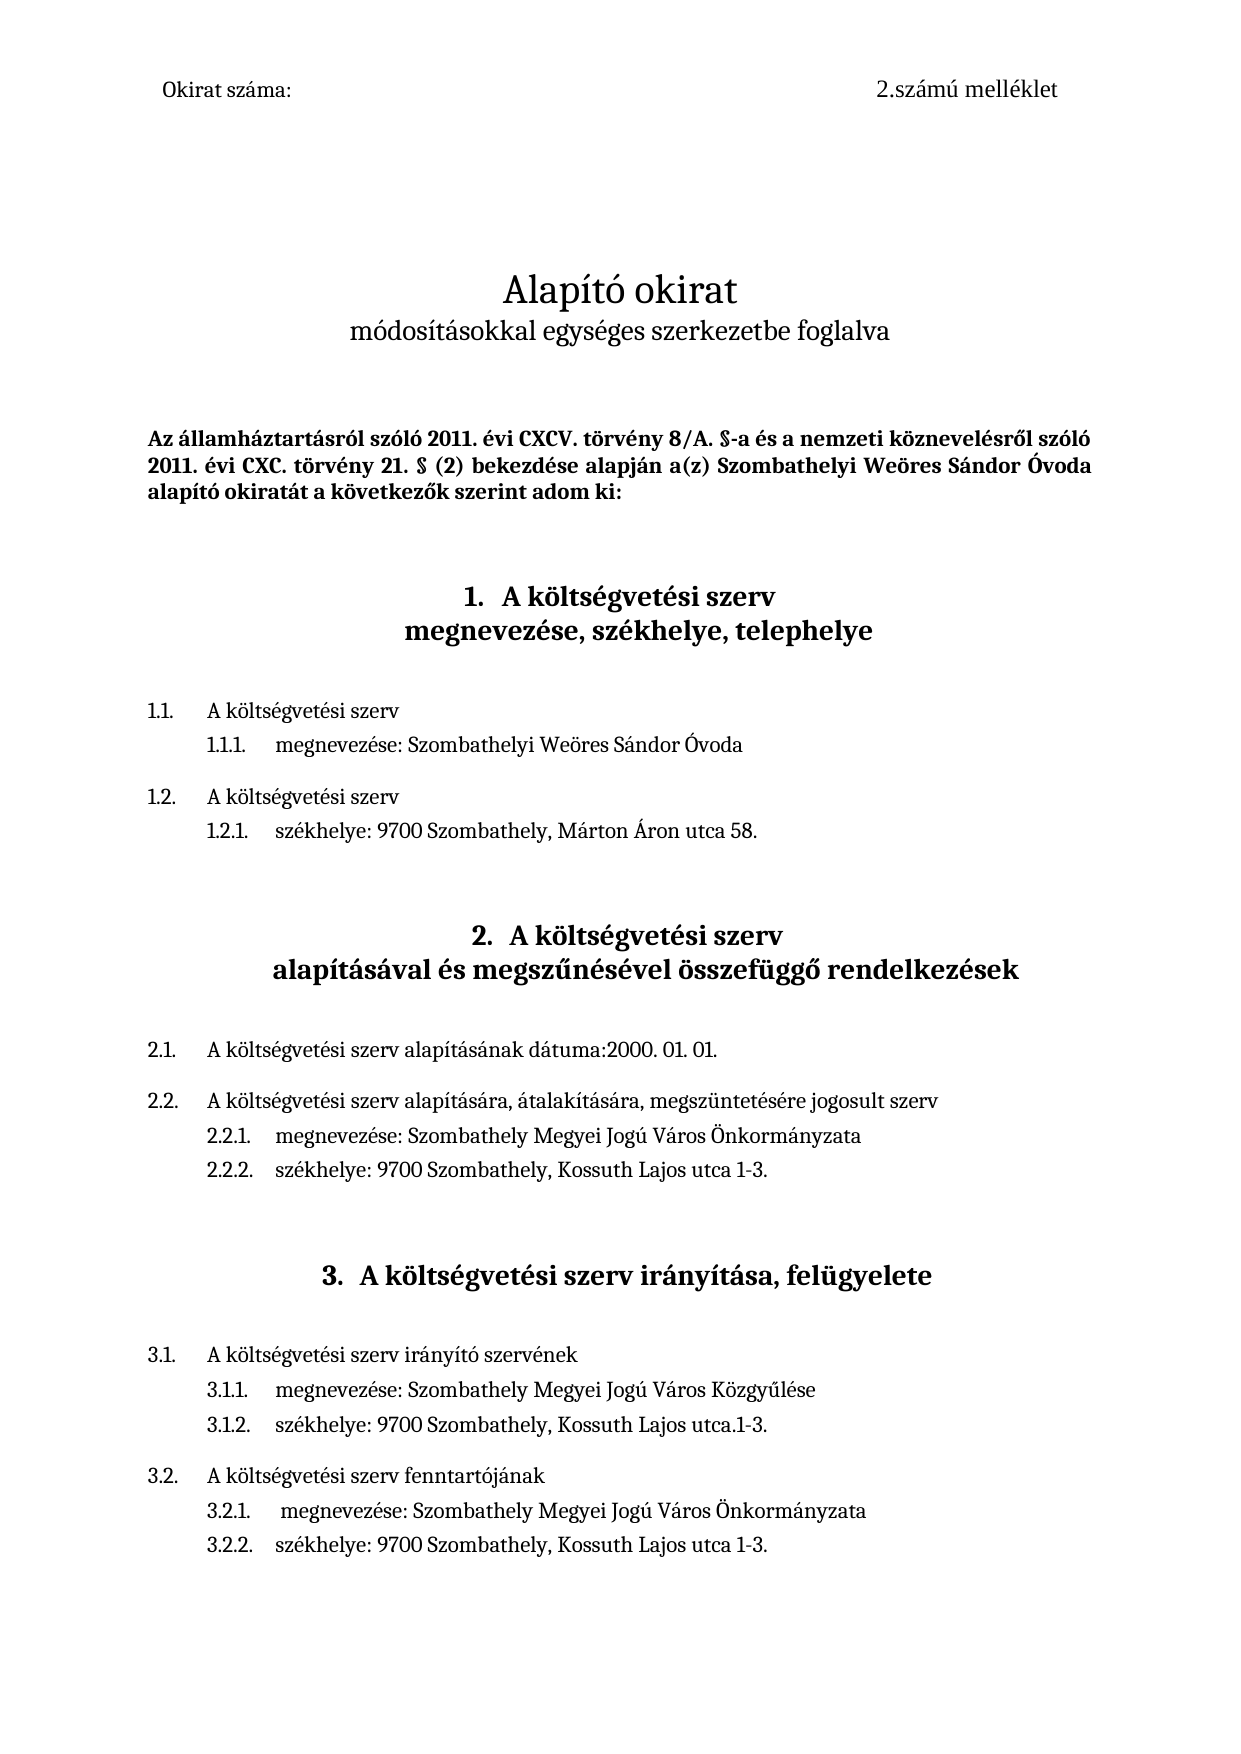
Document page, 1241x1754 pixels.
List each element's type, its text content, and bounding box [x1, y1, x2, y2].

list megnevezése: Szombathely Megyei Jogú Város Önkormányzata [207, 1123, 1093, 1149]
list A költségvetési szerv [148, 783, 1093, 810]
list A költségvetési szerv fenntartójának [148, 1463, 1092, 1489]
list A költségvetési szerv alapításának dátuma:2000. 01. 01. [148, 1037, 1093, 1063]
list A költségvetési szerv megnevezése, székhelye, telephelye [148, 580, 1093, 647]
list székhelye: 9700 Szombathely, Kossuth Lajos utca 1-3. [207, 1532, 1107, 1559]
list A költségvetési szerv [148, 697, 1093, 724]
list székhelye: 9700 Szombathely, Kossuth Lajos utca 1-3. [207, 1157, 1093, 1184]
list megnevezése: Szombathelyi Weöres Sándor Óvoda [207, 732, 1093, 758]
list A költségvetési szerv irányító szervének [148, 1342, 1093, 1368]
text Az államháztartásról szóló 2011. évi CXCV. törvény 8/A. §-a és a nemzeti köznevelésről szóló 2011. évi CXC. törvény 21. § (2) bekezdése alapján a(z) Szombathelyi Weöres Sándor Óvoda alapító okiratát a következők szerint adom ki: [148, 426, 1092, 505]
list A költségvetési szerv irányítása, felügyelete [148, 1259, 1107, 1292]
list A költségvetési szerv alapításával és megszűnésével összefüggő rendelkezések [148, 919, 1107, 987]
list székhelye: 9700 Szombathely, Kossuth Lajos utca.1-3. [207, 1412, 1107, 1438]
text Alapító okirat módosításokkal egységes szerkezetbe foglalva [148, 266, 1092, 347]
list A költségvetési szerv alapítására, átalakítására, megszüntetésére jogosult szerv [148, 1088, 1093, 1114]
list székhelye: 9700 Szombathely, Márton Áron utca 58. [207, 818, 1093, 844]
list megnevezése: Szombathely Megyei Jogú Város Közgyűlése [207, 1377, 1107, 1403]
list megnevezése: Szombathely Megyei Jogú Város Önkormányzata [207, 1498, 1107, 1524]
